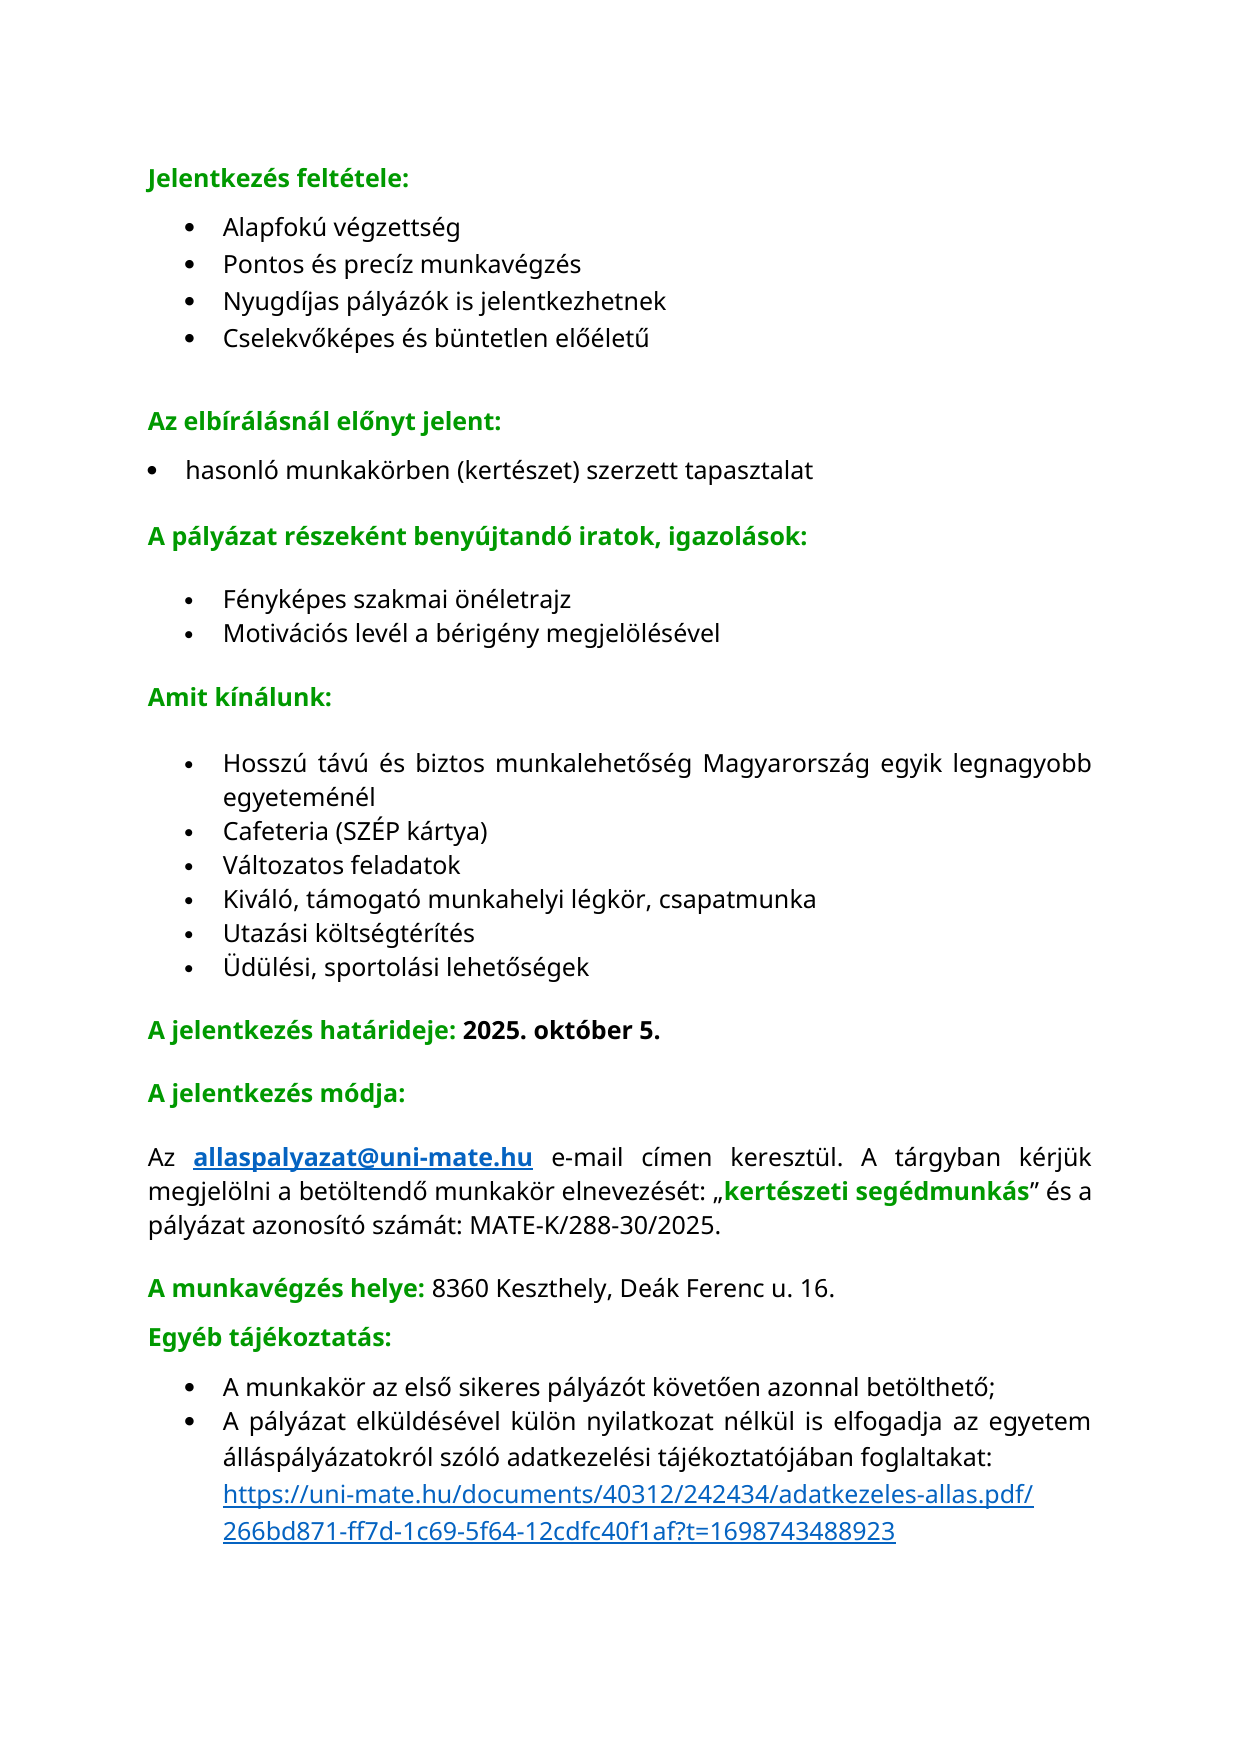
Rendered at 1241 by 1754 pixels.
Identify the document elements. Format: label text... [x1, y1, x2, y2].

list hasonló munkakörben (kertészet) szerzett tapasztalat [148, 453, 1093, 487]
text Jelentkezés feltétele: [148, 161, 1093, 195]
text A jelentkezés határideje: 2025. október 5. [148, 1013, 1093, 1047]
list Motivációs levél a bérigény megjelölésével [185, 616, 1093, 650]
list https://uni-mate.hu/documents/40312/242434/adatkezeles-allas.pdf/266bd871-ff7d-1c69-5f64-12cdfc40f1af?t=1698743488923 [223, 1477, 1093, 1548]
list Hosszú távú és biztos munkalehetőség Magyarország egyik legnagyobb egyeteménél [185, 745, 1093, 813]
list Kiváló, támogató munkahelyi légkör, csapatmunka [185, 882, 1093, 916]
text A munkavégzés helye: 8360 Keszthely, Deák Ferenc u. 16. [148, 1271, 1093, 1305]
list A munkakör az első sikeres pályázót követően azonnal betölthető; [185, 1369, 1093, 1403]
list Nyugdíjas pályázók is jelentkezhetnek [185, 283, 1093, 318]
list Pontos és precíz munkavégzés [185, 247, 1093, 281]
text A pályázat részeként benyújtandó iratok, igazolások: [148, 519, 1093, 553]
text Egyéb tájékoztatás: [148, 1320, 1093, 1354]
list Változatos feladatok [185, 847, 1093, 882]
list A pályázat elküldésével külön nyilatkozat nélkül is elfogadja az egyetem álláspályázatokról szóló adatkezelési tájékoztatójában foglaltakat: [185, 1403, 1093, 1474]
list Fényképes szakmai önéletrajz [185, 582, 1093, 616]
text Az elbírálásnál előnyt jelent: [148, 404, 1093, 438]
text Amit kínálunk: [148, 679, 1093, 713]
list Utazási költségtérítés [185, 916, 1093, 950]
list Üdülési, sportolási lehetőségek [185, 950, 1093, 984]
list Cafeteria (SZÉP kártya) [185, 813, 1093, 847]
text Az allaspalyazat@uni-mate.hu e-mail címen keresztül. A tárgyban kérjük megjelölni a betöltendő munkakör elnevezését: „kertészeti segédmunkás” és a pályázat azonosító számát: MATE-K/288-30/2025. [148, 1139, 1093, 1242]
text A jelentkezés módja: [148, 1076, 1093, 1110]
list Alapfokú végzettség [185, 210, 1093, 244]
list Cselekvőképes és büntetlen előéletű [185, 320, 1093, 354]
